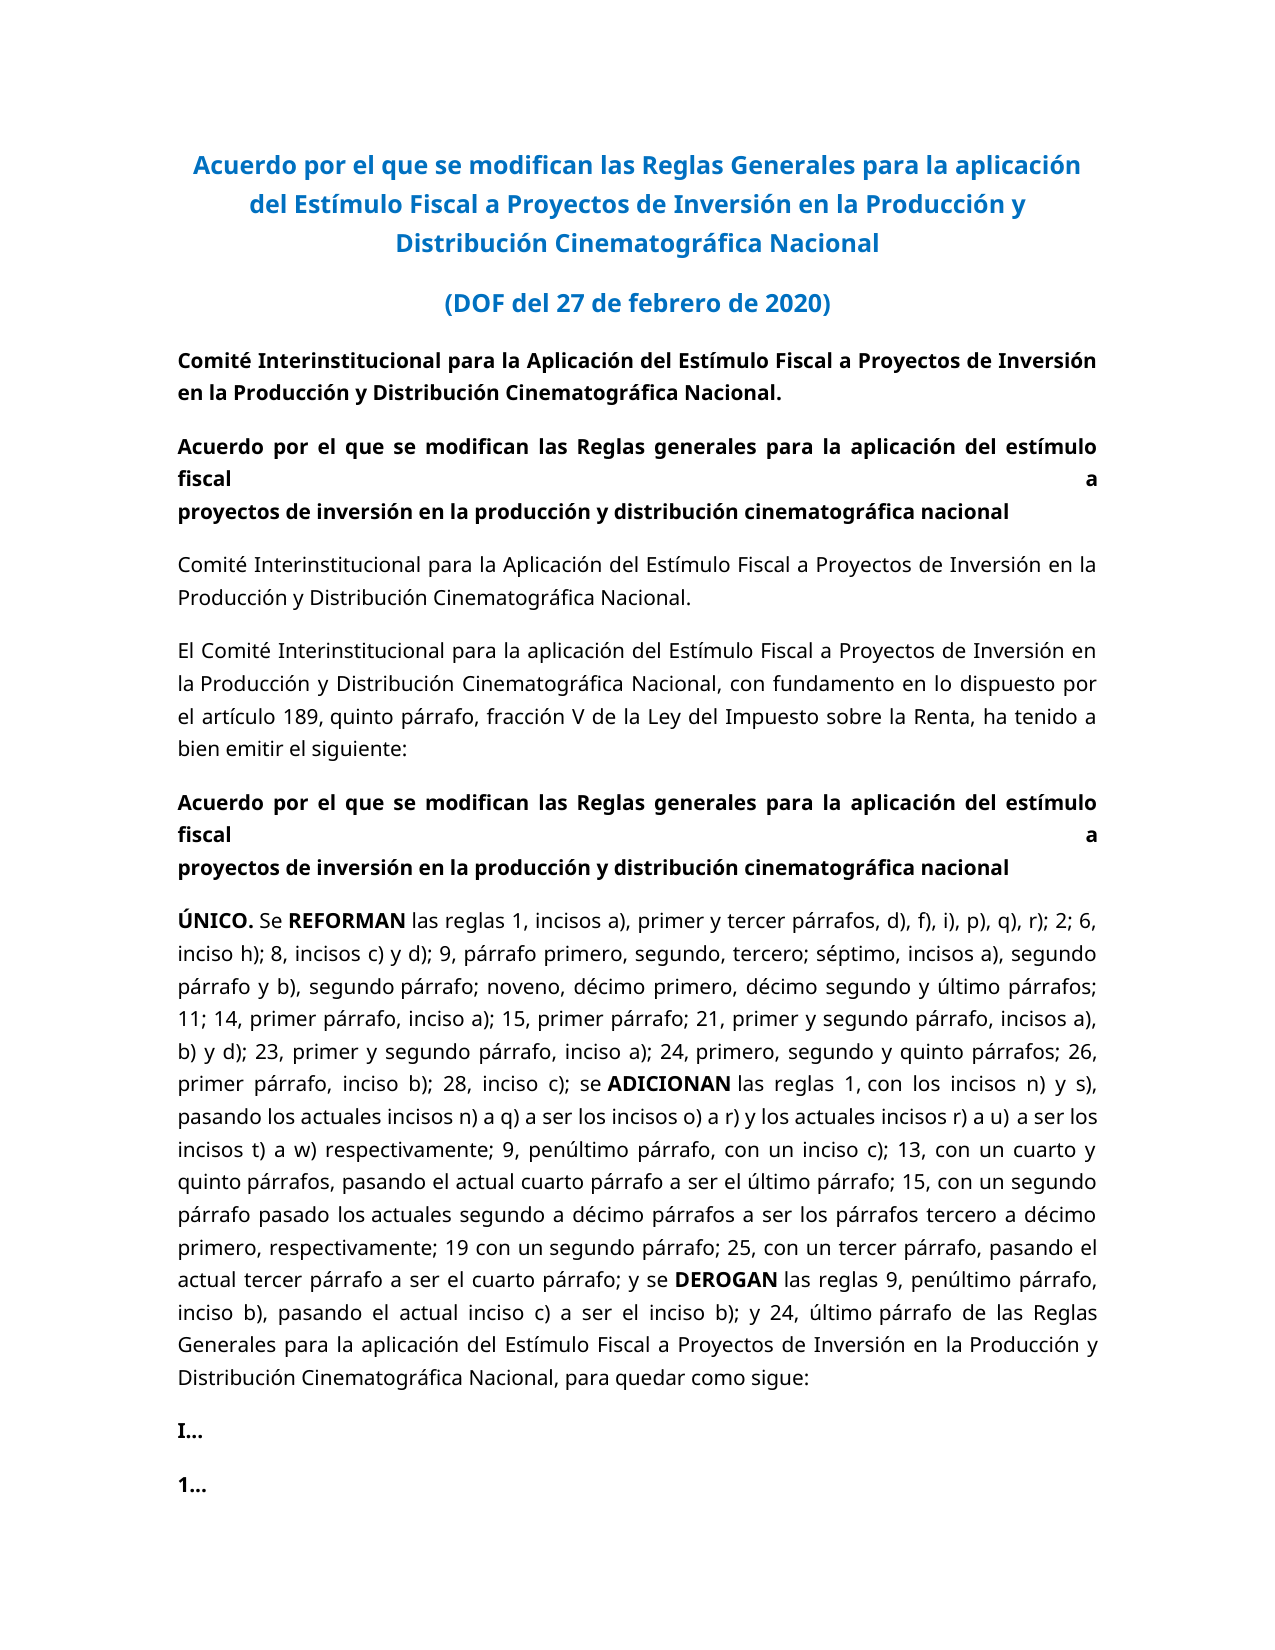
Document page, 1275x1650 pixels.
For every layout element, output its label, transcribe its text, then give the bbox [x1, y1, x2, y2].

text El Comité Interinstitucional para la aplicación del Estímulo Fiscal a Proyectos de Inversión en la Producción y Distribución Cinematográfica Nacional, con fundamento en lo dispuesto por el artículo 189, quinto párrafo, fracción V de la Ley del Impuesto sobre la Renta, ha tenido a bien emitir el siguiente: [177, 637, 1098, 763]
text I... [177, 1416, 1098, 1445]
text Acuerdo por el que se modifican las Reglas Generales para la aplicación del Estímulo Fiscal a Proyectos de Inversión en la Producción y Distribución Cinematográfica Nacional [177, 148, 1098, 260]
text 1... [177, 1470, 1098, 1498]
text Comité Interinstitucional para la Aplicación del Estímulo Fiscal a Proyectos de Inversión en la Producción y Distribución Cinematográfica Nacional. [177, 551, 1098, 612]
text Comité Interinstitucional para la Aplicación del Estímulo Fiscal a Proyectos de Inversión en la Producción y Distribución Cinematográfica Nacional. [177, 346, 1098, 407]
text Acuerdo por el que se modifican las Reglas generales para la aplicación del estímulo fiscal a proyectos de inversión en la producción y distribución cinematográfica nacional [177, 432, 1098, 526]
text (DOF del 27 de febrero de 2020) [177, 286, 1098, 320]
text Acuerdo por el que se modifican las Reglas generales para la aplicación del estímulo fiscal a proyectos de inversión en la producción y distribución cinematográfica nacional [177, 788, 1098, 882]
text ÚNICO. Se REFORMAN las reglas 1, incisos a), primer y tercer párrafos, d), f), i), p), q), r); 2; 6, inciso h); 8, incisos c) y d); 9, párrafo primero, segundo, tercero; séptimo, incisos a), segundo párrafo y b), segundo párrafo; noveno, décimo primero, décimo segundo y último párrafos; 11; 14, primer párrafo, inciso a); 15, primer párrafo; 21, primer y segundo párrafo, incisos a), b) y d); 23, primer y segundo párrafo, inciso a); 24, primero, segundo y quinto párrafos; 26, primer párrafo, inciso b); 28, inciso c); se ADICIONAN las reglas 1, con los incisos n) y s), pasando los actuales incisos n) a q) a ser los incisos o) a r) y los actuales incisos r) a u) a ser los incisos t) a w) respectivamente; 9, penúltimo párrafo, con un inciso c); 13, con un cuarto y quinto párrafos, pasando el actual cuarto párrafo a ser el último párrafo; 15, con un segundo párrafo pasado los actuales segundo a décimo párrafos a ser los párrafos tercero a décimo primero, respectivamente; 19 con un segundo párrafo; 25, con un tercer párrafo, pasando el actual tercer párrafo a ser el cuarto párrafo; y se DEROGAN las reglas 9, penúltimo párrafo, inciso b), pasando el actual inciso c) a ser el inciso b); y 24, último párrafo de las Reglas Generales para la aplicación del Estímulo Fiscal a Proyectos de Inversión en la Producción y Distribución Cinematográfica Nacional, para quedar como sigue: [177, 907, 1098, 1391]
